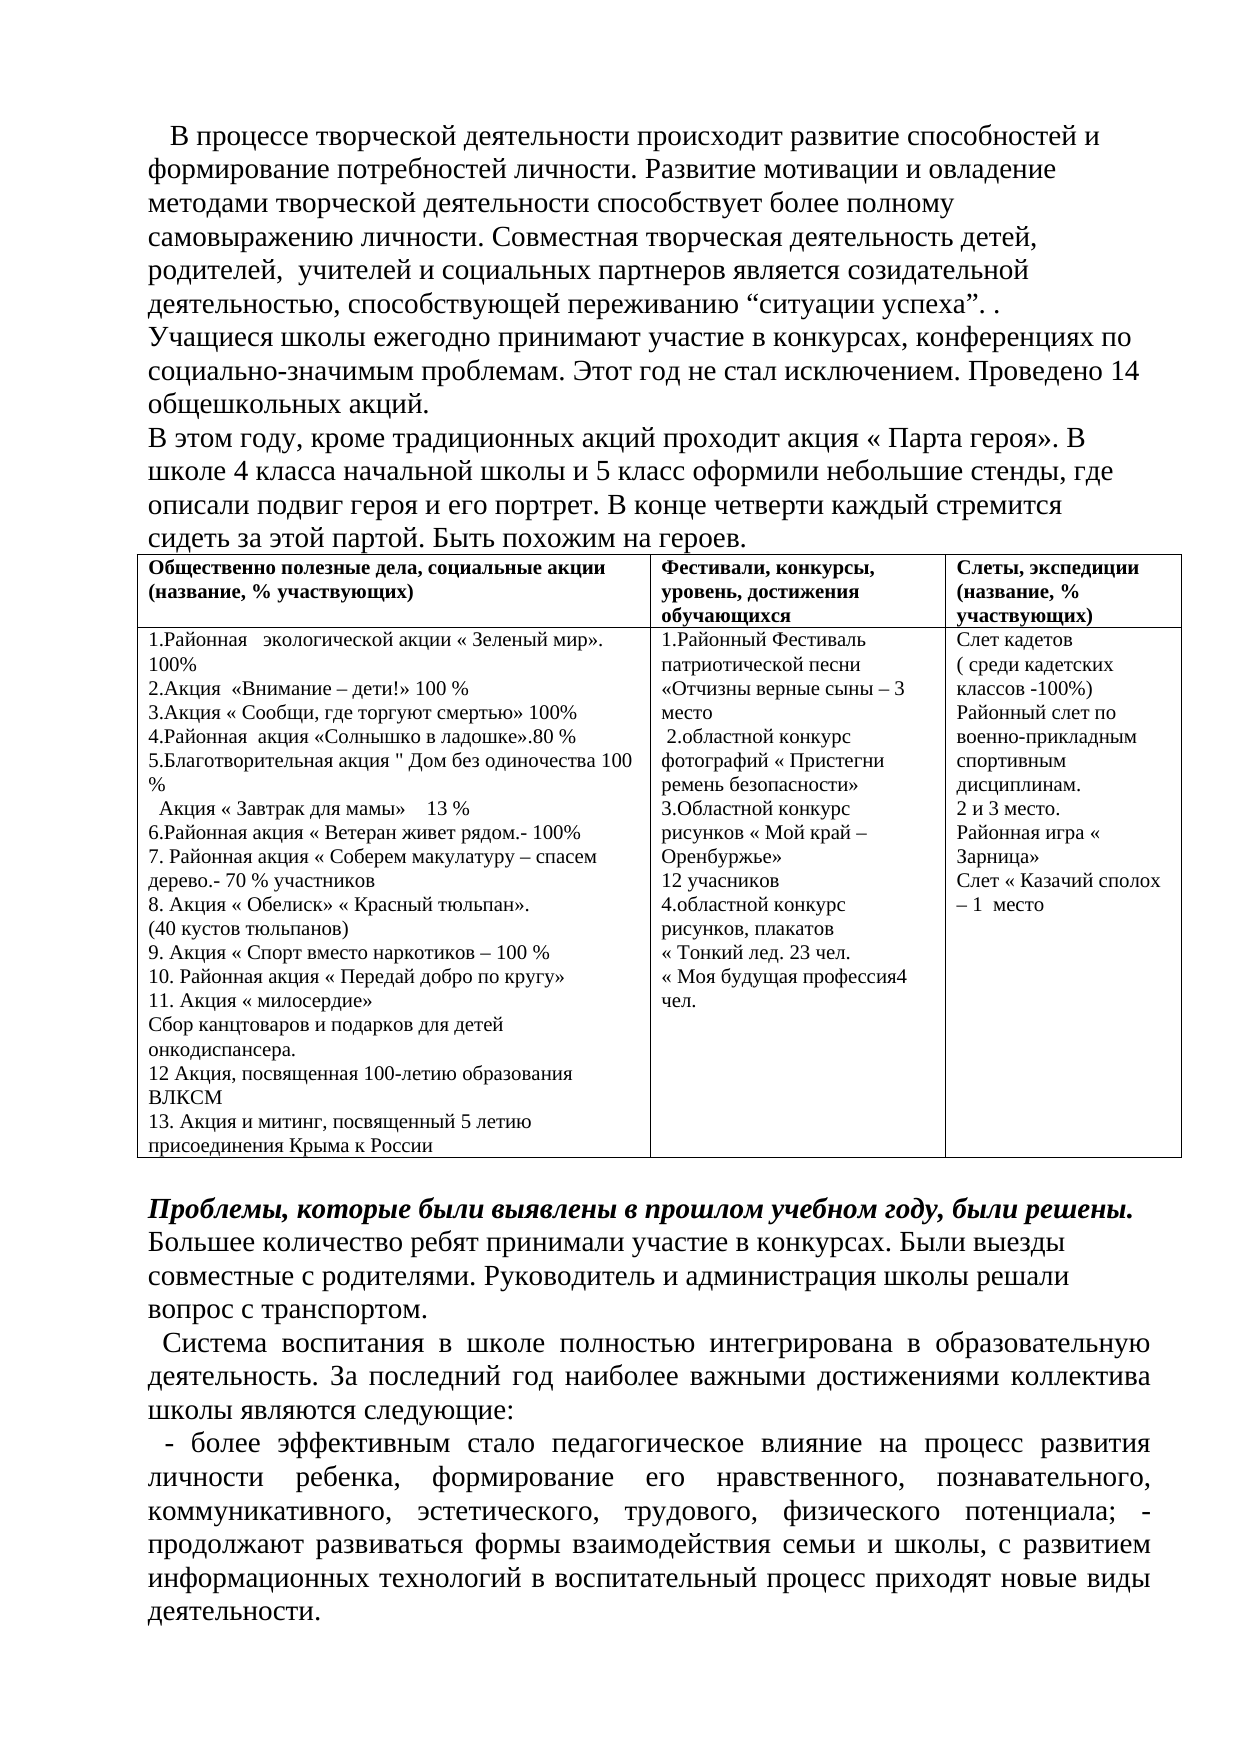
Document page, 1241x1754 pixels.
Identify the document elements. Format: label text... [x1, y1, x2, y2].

text В процессе творческой деятельности происходит развитие способностей и формирование потребностей личности. Развитие мотивации и овладение методами творческой деятельности способствует более полному самовыражению личности. Совместная творческая деятельность детей, родителей, учителей и социальных партнеров является созидательной деятельностью, способствующей переживанию “ситуации успеха”. . [148, 118, 1152, 319]
text Система воспитания в школе полностью интегрирована в образовательную деятельность. За последний год наиболее важными достижениями коллектива школы являются следующие: [148, 1325, 1152, 1426]
text Учащиеся школы ежегодно принимают участие в конкурсах, конференциях по социально-значимым проблемам. Этот год не стал исключением. Проведено 14 общешкольных акций. [148, 319, 1152, 420]
table_header Общественно полезные дела, социальные акции (название, % участвующих) [138, 555, 650, 627]
table_header Слеты, экспедиции (название, % участвующих) [946, 555, 1181, 627]
table_cell 1.Районная экологической акции « Зеленый мир». 100% 2.Акция «Внимание – дети!» 100 % 3.Акция « Сообщи, где торгуют смертью» 100% 4.Районная акция «Солнышко в ладошке».80 % 5.Благотворительная акция " Дом без одиночества 100 % Акция « Завтрак для мамы» 13 % 6.Районная акция « Ветеран живет рядом.- 100% 7. Районная акция « Соберем макулатуру – спасем дерево.- 70 % участников 8. Акция « Обелиск» « Красный тюльпан». (40 кустов тюльпанов) 9. Акция « Спорт вместо наркотиков – 100 % 10. Районная акция « Передай добро по кругу» 11. Акция « милосердие» Сбор канцтоваров и подарков для детей онкодиспансера. 12 Акция, посвященная 100-летию образования ВЛКСМ 13. Акция и митинг, посвященный 5 летию присоединения Крыма к России [138, 628, 650, 1157]
text В этом году, кроме традиционных акций проходит акция « Парта героя». В школе 4 класса начальной школы и 5 класс оформили небольшие стенды, где описали подвиг героя и его портрет. В конце четверти каждый стремится сидеть за этой партой. Быть похожим на героев. [148, 420, 1152, 554]
text Проблемы, которые были выявлены в прошлом учебном году, были решены. Большее количество ребят принимали участие в конкурсах. Были выезды совместные с родителями. Руководитель и администрация школы решали вопрос с транспортом. [148, 1191, 1152, 1325]
table_cell Слет кадетов ( среди кадетских классов -100%) Районный слет по военно-прикладным спортивным дисциплинам. 2 и 3 место. Районная игра « Зарница» Слет « Казачий сполох – 1 место [946, 628, 1181, 1157]
table_cell 1.Районный Фестиваль патриотической песни «Отчизны верные сыны – 3 место 2.областной конкурс фотографий « Пристегни ремень безопасности» 3.Областной конкурс рисунков « Мой край – Оренбуржье» 12 учасников 4.областной конкурс рисунков, плакатов « Тонкий лед. 23 чел. « Моя будущая профессия4 чел. [651, 628, 945, 1157]
table_header Фестивали, конкурсы, уровень, достижения обучающихся [651, 555, 945, 627]
text - более эффективным стало педагогическое влияние на процесс развития личности ребенка, формирование его нравственного, познавательного, коммуникативного, эстетического, трудового, физического потенциала; - продолжают развиваться формы взаимодействия семьи и школы, с развитием информационных технологий в воспитательный процесс приходят новые виды деятельности. [148, 1426, 1152, 1627]
